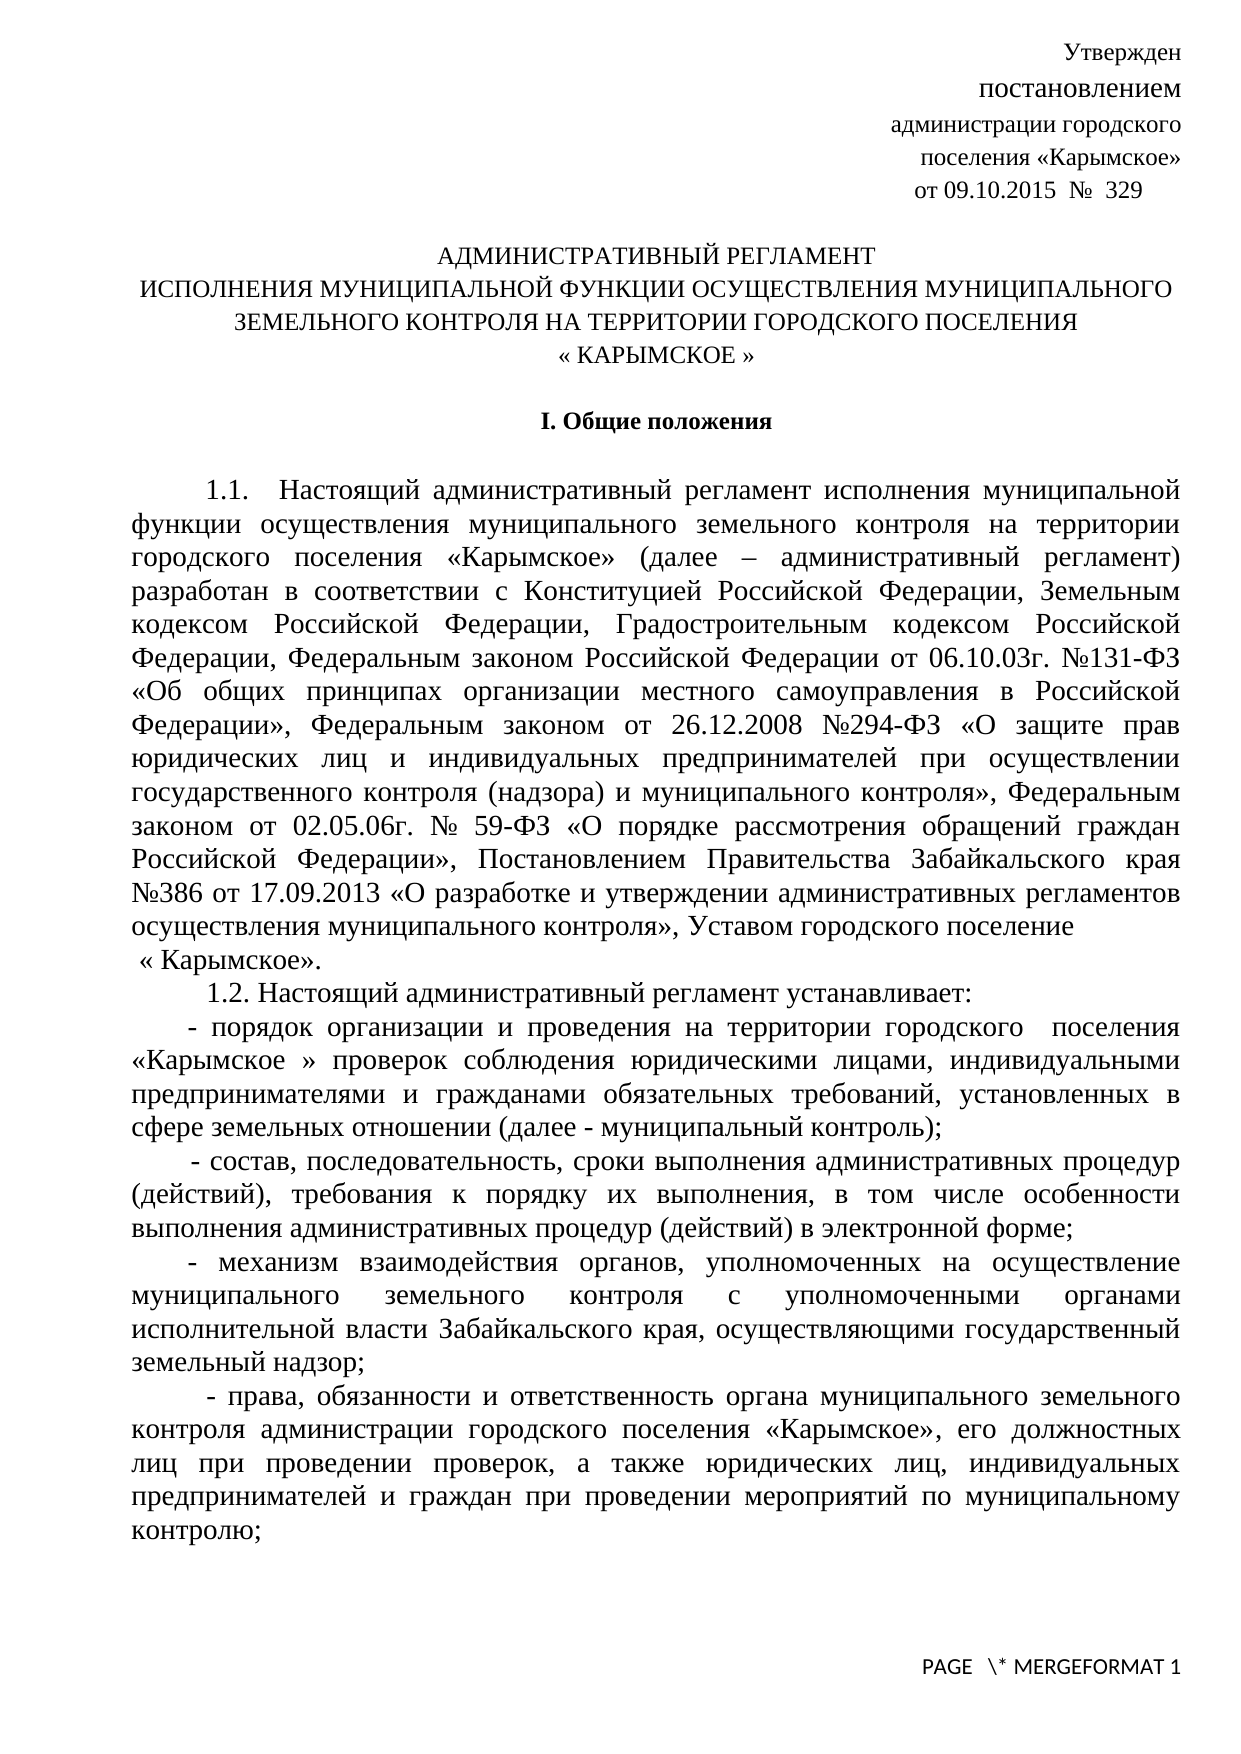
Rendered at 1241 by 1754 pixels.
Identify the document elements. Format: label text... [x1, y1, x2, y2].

list Настоящий административный регламент исполнения муниципальной функции осуществления муниципального земельного контроля на территории городского поселения «Карымское» (далее – административный регламент) разработан в соответствии с Конституцией Российской Федерации, Земельным кодексом Российской Федерации, Градостроительным кодексом Российской Федерации, Федеральным законом Российской Федерации от 06.10.03г. №131-ФЗ «Об общих принципах организации местного самоуправления в Российской Федерации», Федеральным законом от 26.12.2008 №294-ФЗ «О защите прав юридических лиц и индивидуальных предпринимателей при осуществлении государственного контроля (надзора) и муниципального контроля», Федеральным законом от 02.05.06г. № 59-ФЗ «О порядке рассмотрения обращений граждан Российской Федерации», Постановлением Правительства Забайкальского края №386 от 17.09.2013 «О разработке и утверждении административных регламентов осуществления муниципального контроля», Уставом городского поселение [131, 472, 1181, 942]
text постановлением [663, 71, 1181, 104]
text Утвержден [663, 37, 1181, 66]
text I. Общие положения [131, 406, 1181, 435]
text « Карымское». [131, 942, 1181, 975]
text « КАРЫМСКОЕ » [131, 340, 1181, 369]
text - механизм взаимодействия органов, уполномоченных на осуществление муниципального земельного контроля с уполномоченными органами исполнительной власти Забайкальского края, осуществляющими государственный земельный надзор; [131, 1244, 1181, 1378]
text АДМИНИСТРАТИВНЫЙ РЕГЛАМЕНТ [131, 241, 1181, 270]
text администрации городского поселения «Карымское» [721, 109, 1181, 171]
text от 09.10.2015 № 329 [663, 175, 1181, 204]
text 1.2. Настоящий административный регламент устанавливает: [131, 975, 1181, 1009]
text - порядок организации и проведения на территории городского поселения «Карымское » проверок соблюдения юридическими лицами, индивидуальными предпринимателями и гражданами обязательных требований, установленных в сфере земельных отношении (далее - муниципальный контроль); [131, 1009, 1181, 1143]
text - права, обязанности и ответственность органа муниципального земельного контроля администрации городского поселения «Карымское», его должностных лиц при проведении проверок, а также юридических лиц, индивидуальных предпринимателей и граждан при проведении мероприятий по муниципальному контролю; [131, 1378, 1181, 1546]
text ИСПОЛНЕНИЯ МУНИЦИПАЛЬНОЙ ФУНКЦИИ ОСУЩЕСТВЛЕНИЯ МУНИЦИПАЛЬНОГО ЗЕМЕЛЬНОГО КОНТРОЛЯ НА ТЕРРИТОРИИ ГОРОДСКОГО ПОСЕЛЕНИЯ [131, 274, 1181, 336]
text - состав, последовательность, сроки выполнения административных процедур (действий), требования к порядку их выполнения, в том числе особенности выполнения административных процедур (действий) в электронной форме; [131, 1143, 1181, 1244]
